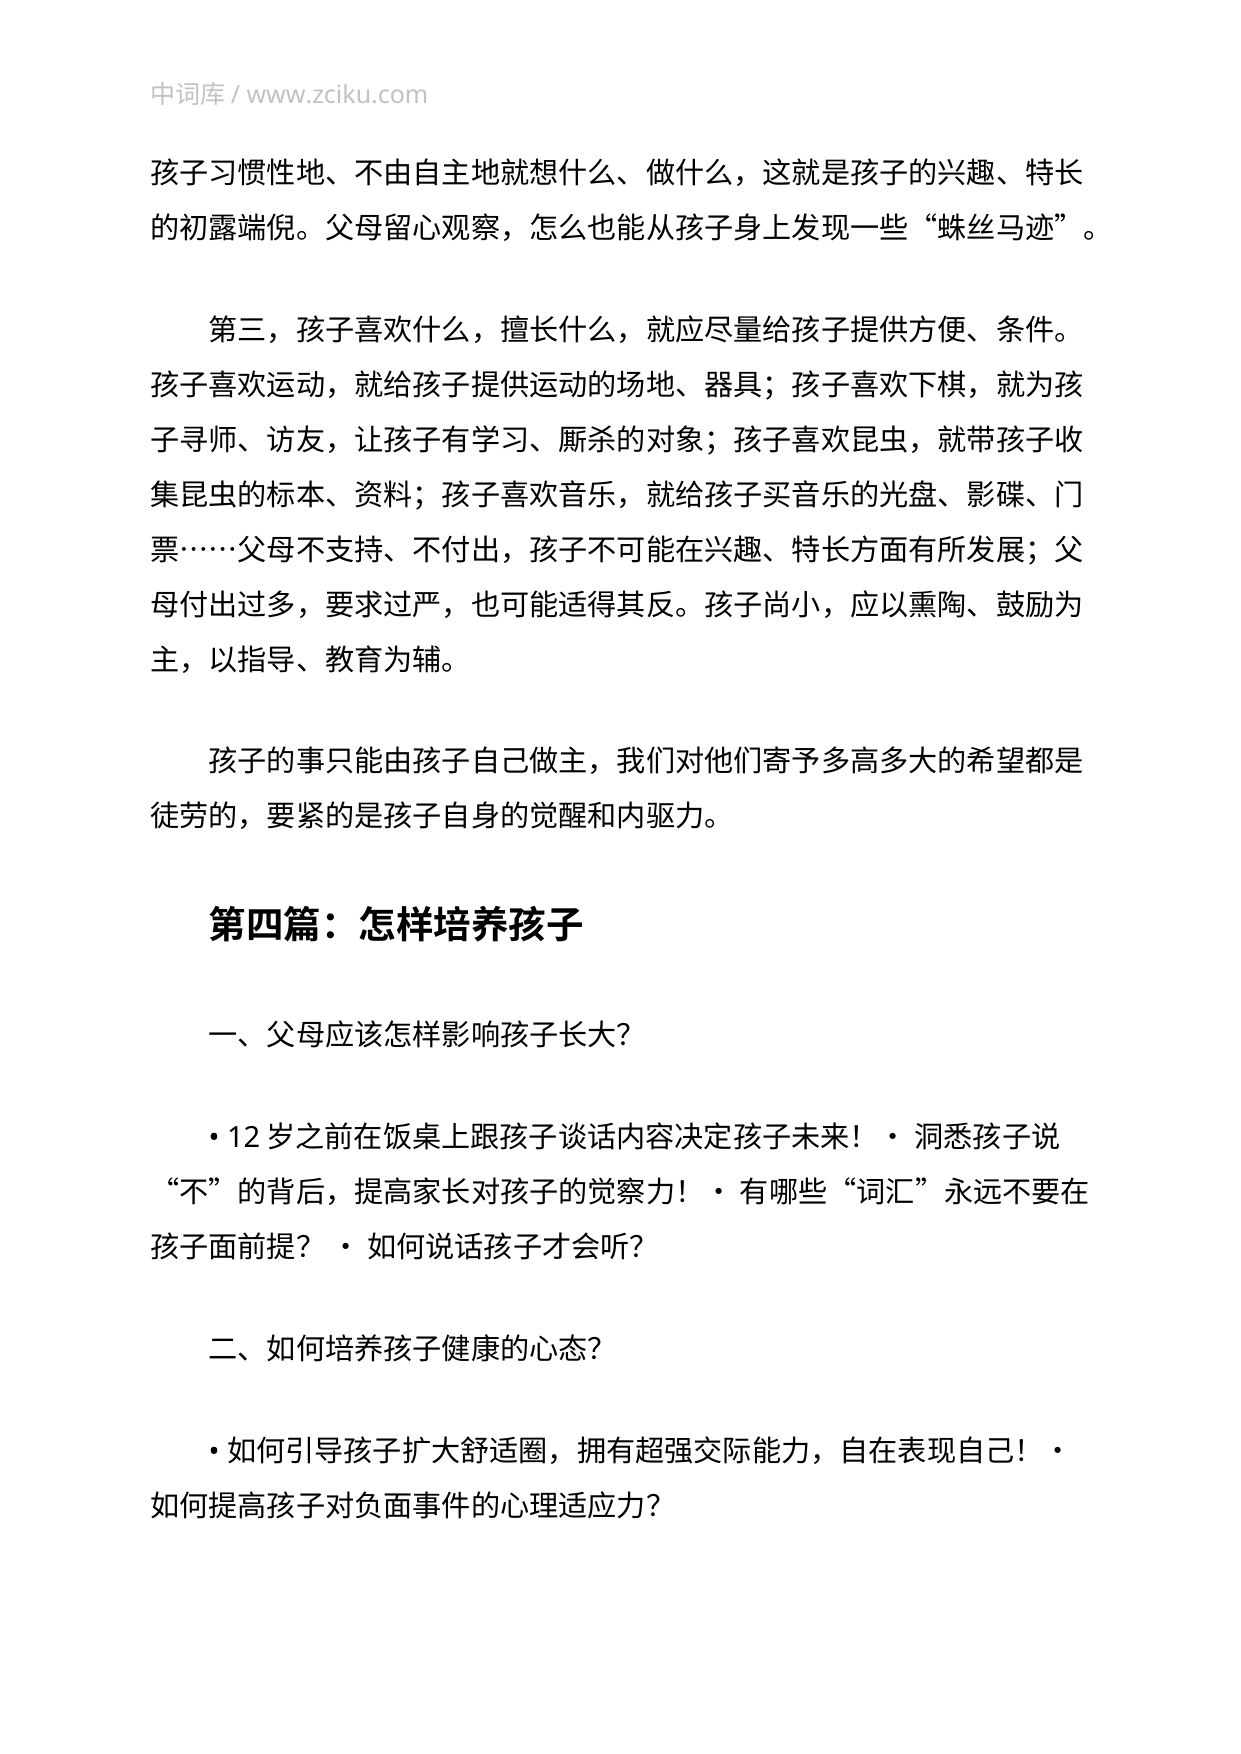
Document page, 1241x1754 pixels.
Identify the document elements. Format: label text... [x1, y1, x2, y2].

text 二、如何培养孩子健康的心态？ [150, 1325, 1090, 1368]
text 一、父母应该怎样影响孩子长大？ [150, 1012, 1090, 1054]
text 第四篇：怎样培养孩子 [150, 894, 1090, 949]
text • 如何引导孩子扩大舒适圈，拥有超强交际能力，自在表现自己！• 如何提高孩子对负面事件的心理适应力？ [150, 1427, 1090, 1524]
text 孩子的事只能由孩子自己做主，我们对他们寄予多高多大的希望都是徒劳的，要紧的是孩子自身的觉醒和内驱力。 [150, 738, 1090, 835]
text 第三，孩子喜欢什么，擅长什么，就应尽量给孩子提供方便、条件。孩子喜欢运动，就给孩子提供运动的场地、器具；孩子喜欢下棋，就为孩子寻师、访友，让孩子有学习、厮杀的对象；孩子喜欢昆虫，就带孩子收集昆虫的标本、资料；孩子喜欢音乐，就给孩子买音乐的光盘、影碟、门票……父母不支持、不付出，孩子不可能在兴趣、特长方面有所发展；父母付出过多，要求过严，也可能适得其反。孩子尚小，应以熏陶、鼓励为主，以指导、教育为辅。 [150, 307, 1090, 678]
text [150, 150, 1090, 247]
text • 12岁之前在饭桌上跟孩子谈话内容决定孩子未来！• 洞悉孩子说“不”的背后，提高家长对孩子的觉察力！• 有哪些“词汇”永远不要在孩子面前提？ • 如何说话孩子才会听？ [150, 1114, 1090, 1266]
